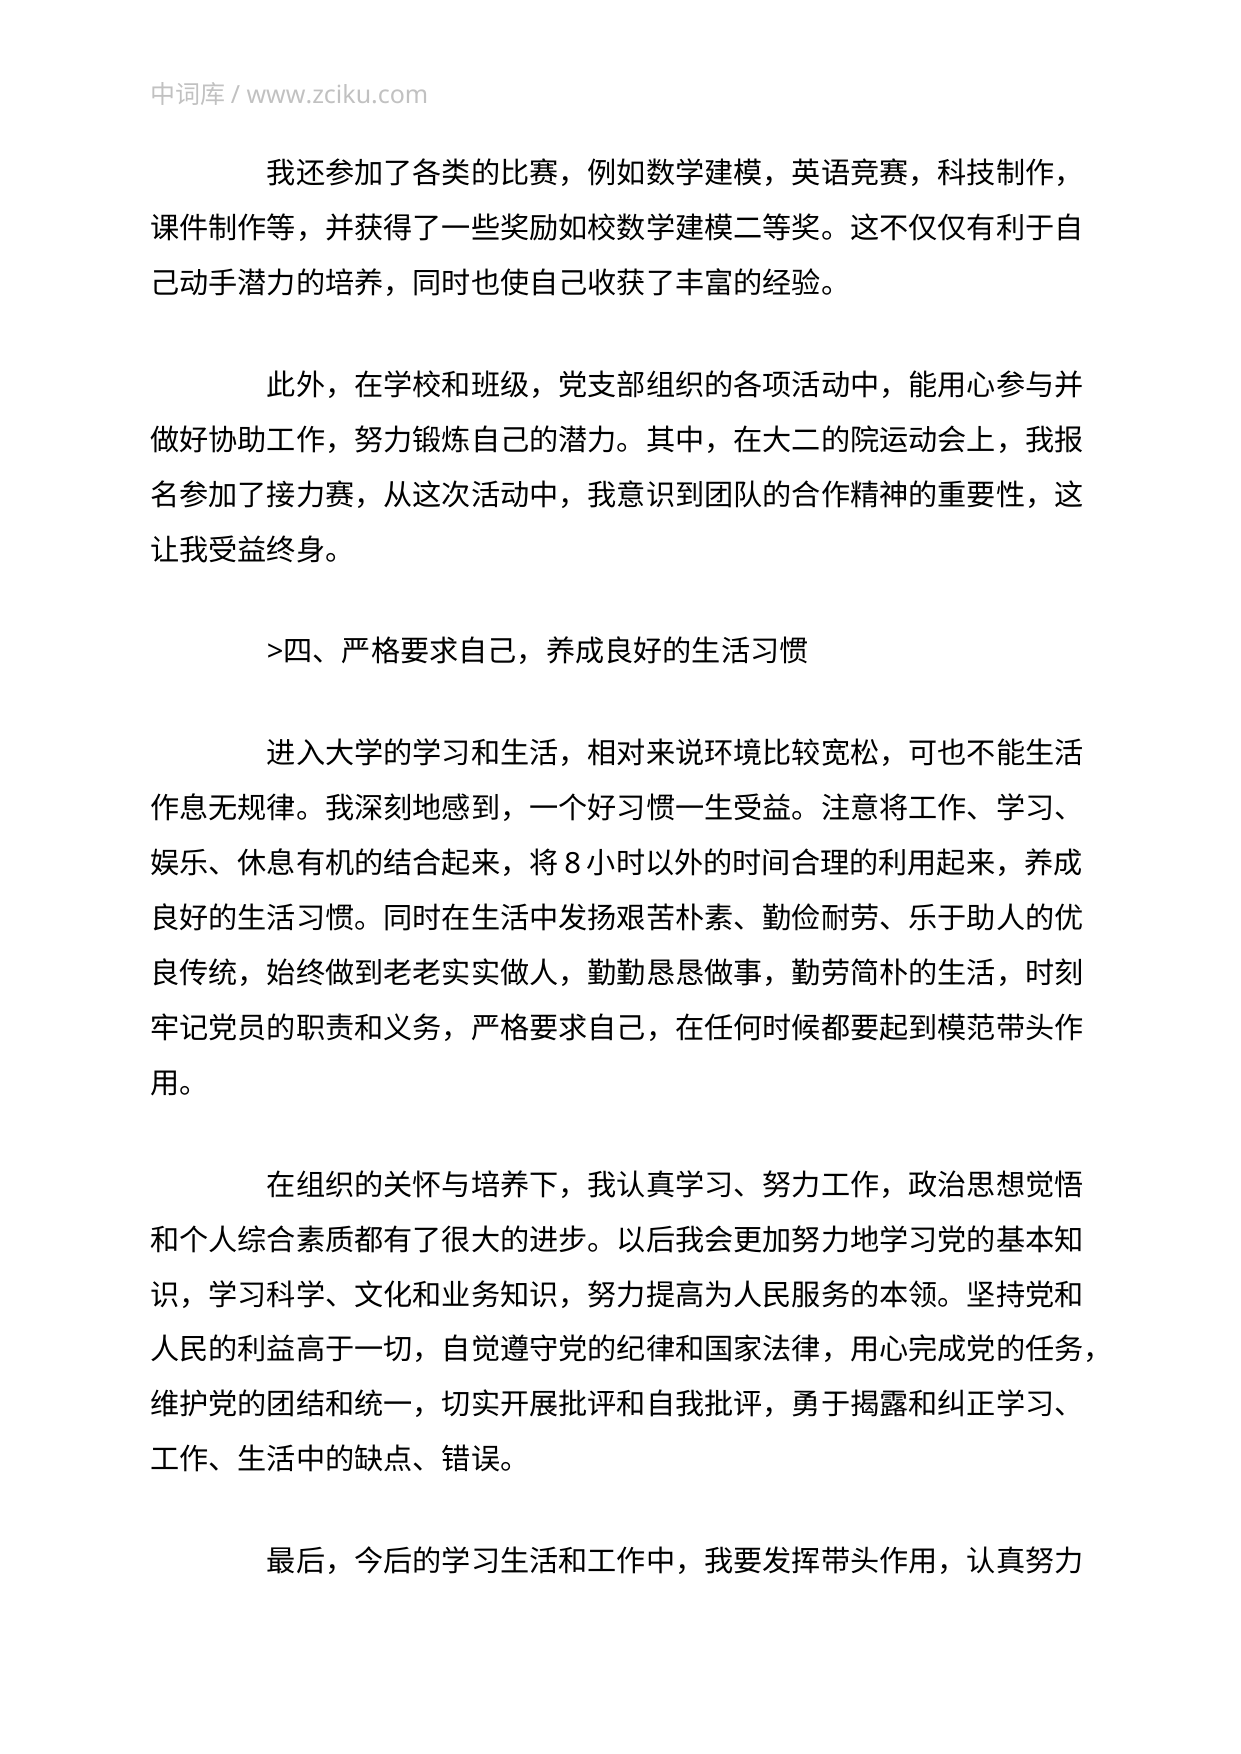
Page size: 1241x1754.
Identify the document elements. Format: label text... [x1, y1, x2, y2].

text 进入大学的学习和生活，相对来说环境比较宽松，可也不能生活作息无规律。我深刻地感到，一个好习惯一生受益。注意将工作、学习、娱乐、休息有机的结合起来，将8小时以外的时间合理的利用起来，养成良好的生活习惯。同时在生活中发扬艰苦朴素、勤俭耐劳、乐于助人的优良传统，始终做到老老实实做人，勤勤恳恳做事，勤劳简朴的生活，时刻牢记党员的职责和义务，严格要求自己，在任何时候都要起到模范带头作用。 [150, 730, 1090, 1102]
text 我还参加了各类的比赛，例如数学建模，英语竞赛，科技制作，课件制作等，并获得了一些奖励如校数学建模二等奖。这不仅仅有利于自己动手潜力的培养，同时也使自己收获了丰富的经验。 [150, 150, 1090, 302]
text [150, 1537, 1090, 1580]
text 此外，在学校和班级，党支部组织的各项活动中，能用心参与并做好协助工作，努力锻炼自己的潜力。其中，在大二的院运动会上，我报名参加了接力赛，从这次活动中，我意识到团队的合作精神的重要性，这让我受益终身。 [150, 362, 1090, 568]
text >四、严格要求自己，养成良好的生活习惯 [150, 628, 1090, 670]
text 在组织的关怀与培养下，我认真学习、努力工作，政治思想觉悟和个人综合素质都有了很大的进步。以后我会更加努力地学习党的基本知识，学习科学、文化和业务知识，努力提高为人民服务的本领。坚持党和人民的利益高于一切，自觉遵守党的纪律和国家法律，用心完成党的任务，维护党的团结和统一，切实开展批评和自我批评，勇于揭露和纠正学习、工作、生活中的缺点、错误。 [150, 1161, 1090, 1478]
